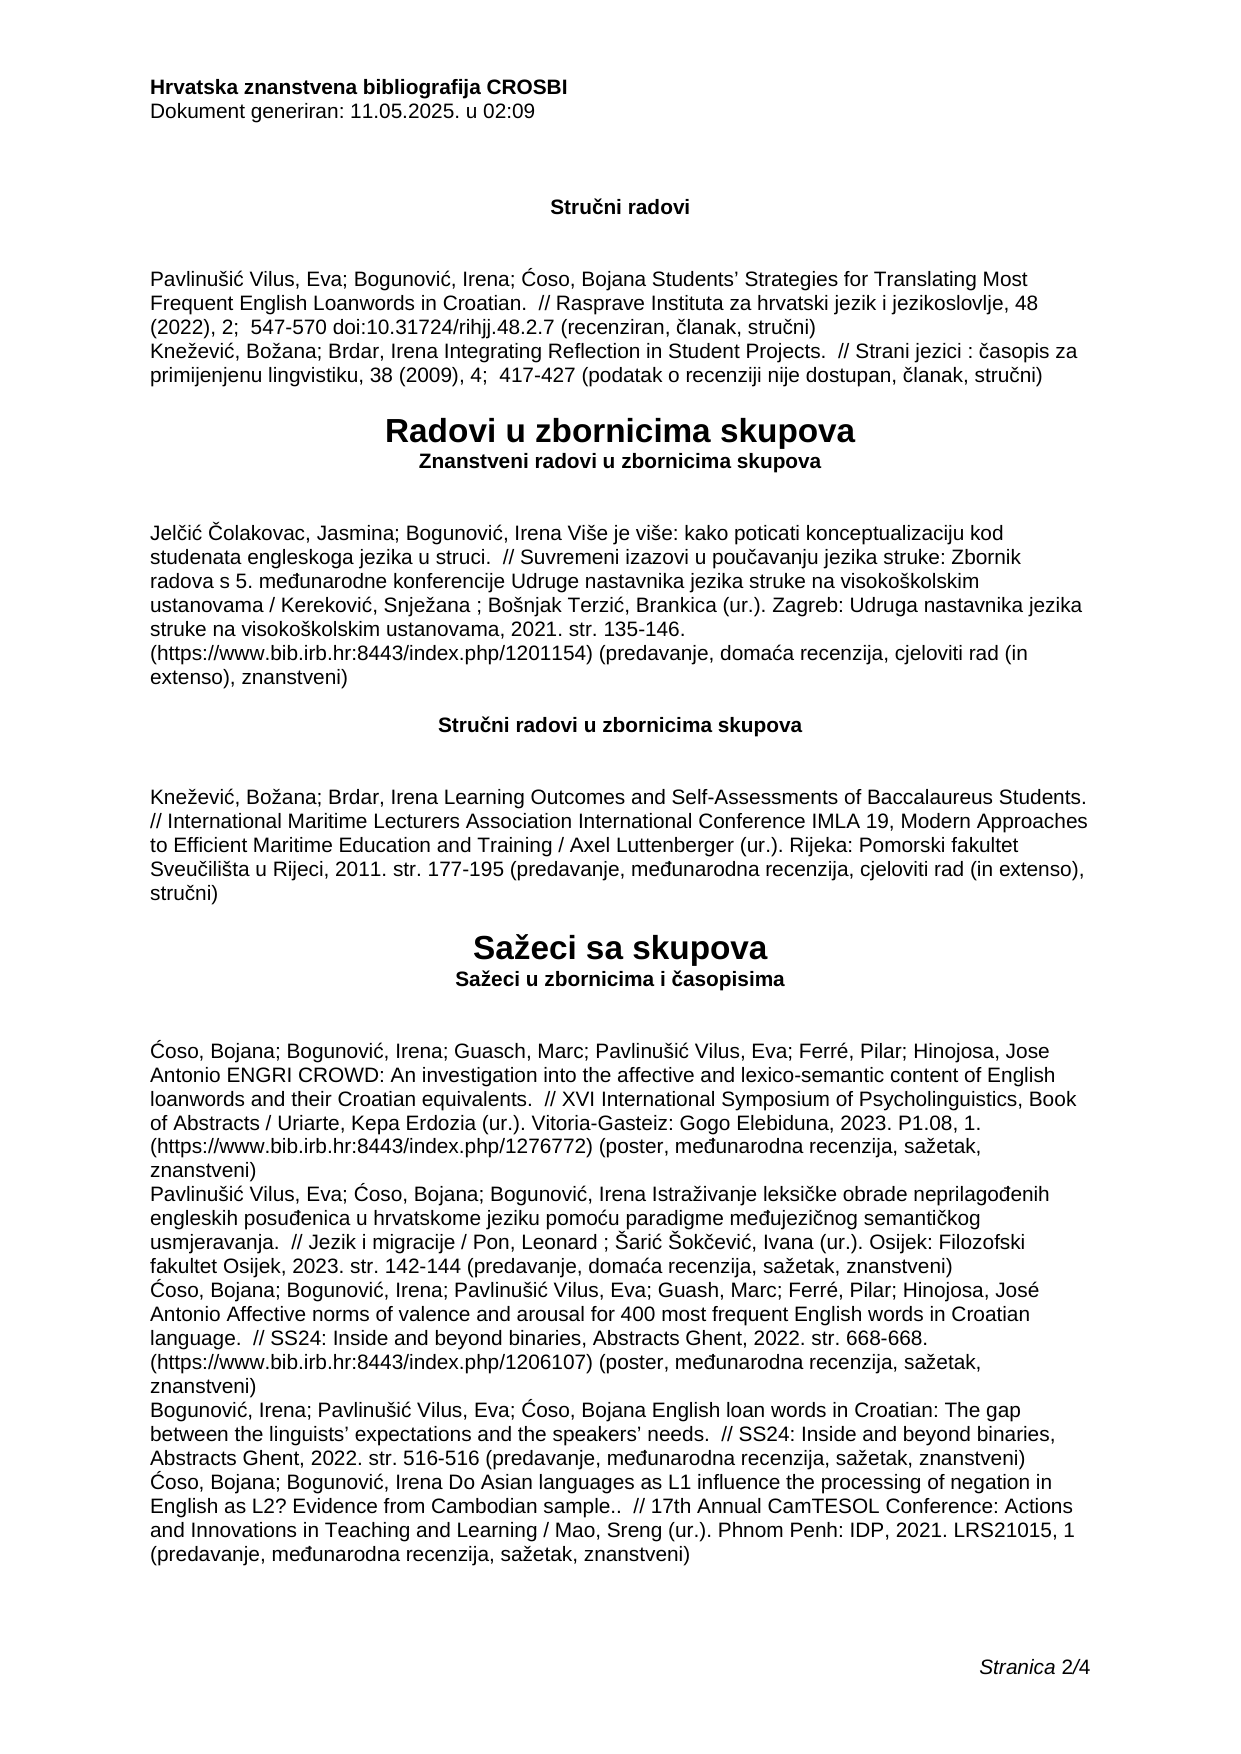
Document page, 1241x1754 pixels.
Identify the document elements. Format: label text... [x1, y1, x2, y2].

text Ćoso, Bojana; Bogunović, Irena; Guasch, Marc; Pavlinušić Vilus, Eva; Ferré, Pilar; Hinojosa, Jose Antonio [150, 1038, 1090, 1182]
text Knežević, Božana; Brdar, Irena [150, 339, 1090, 387]
subtitle Stručni radovi [150, 195, 1090, 219]
text Knežević, Božana; Brdar, Irena [150, 784, 1090, 904]
subtitle Sažeci sa skupova [150, 928, 1090, 967]
text Ćoso, Bojana; Bogunović, Irena; Pavlinušić Vilus, Eva; Guash, Marc; Ferré, Pilar; Hinojosa, José Antonio [150, 1278, 1090, 1398]
text Ćoso, Bojana; Bogunović, Irena [150, 1470, 1090, 1566]
text Pavlinušić Vilus, Eva; Ćoso, Bojana; Bogunović, Irena [150, 1182, 1090, 1278]
subtitle Sažeci u zbornicima i časopisima [150, 967, 1090, 991]
text Jelčić Čolakovac, Jasmina; Bogunović, Irena [150, 521, 1090, 689]
text Pavlinušić Vilus, Eva; Bogunović, Irena; Ćoso, Bojana [150, 267, 1090, 339]
subtitle Radovi u zbornicima skupova [150, 411, 1090, 449]
subtitle Znanstveni radovi u zbornicima skupova [150, 449, 1090, 473]
text Bogunović, Irena; Pavlinušić Vilus, Eva; Ćoso, Bojana [150, 1398, 1090, 1470]
subtitle Stručni radovi u zbornicima skupova [150, 713, 1090, 737]
